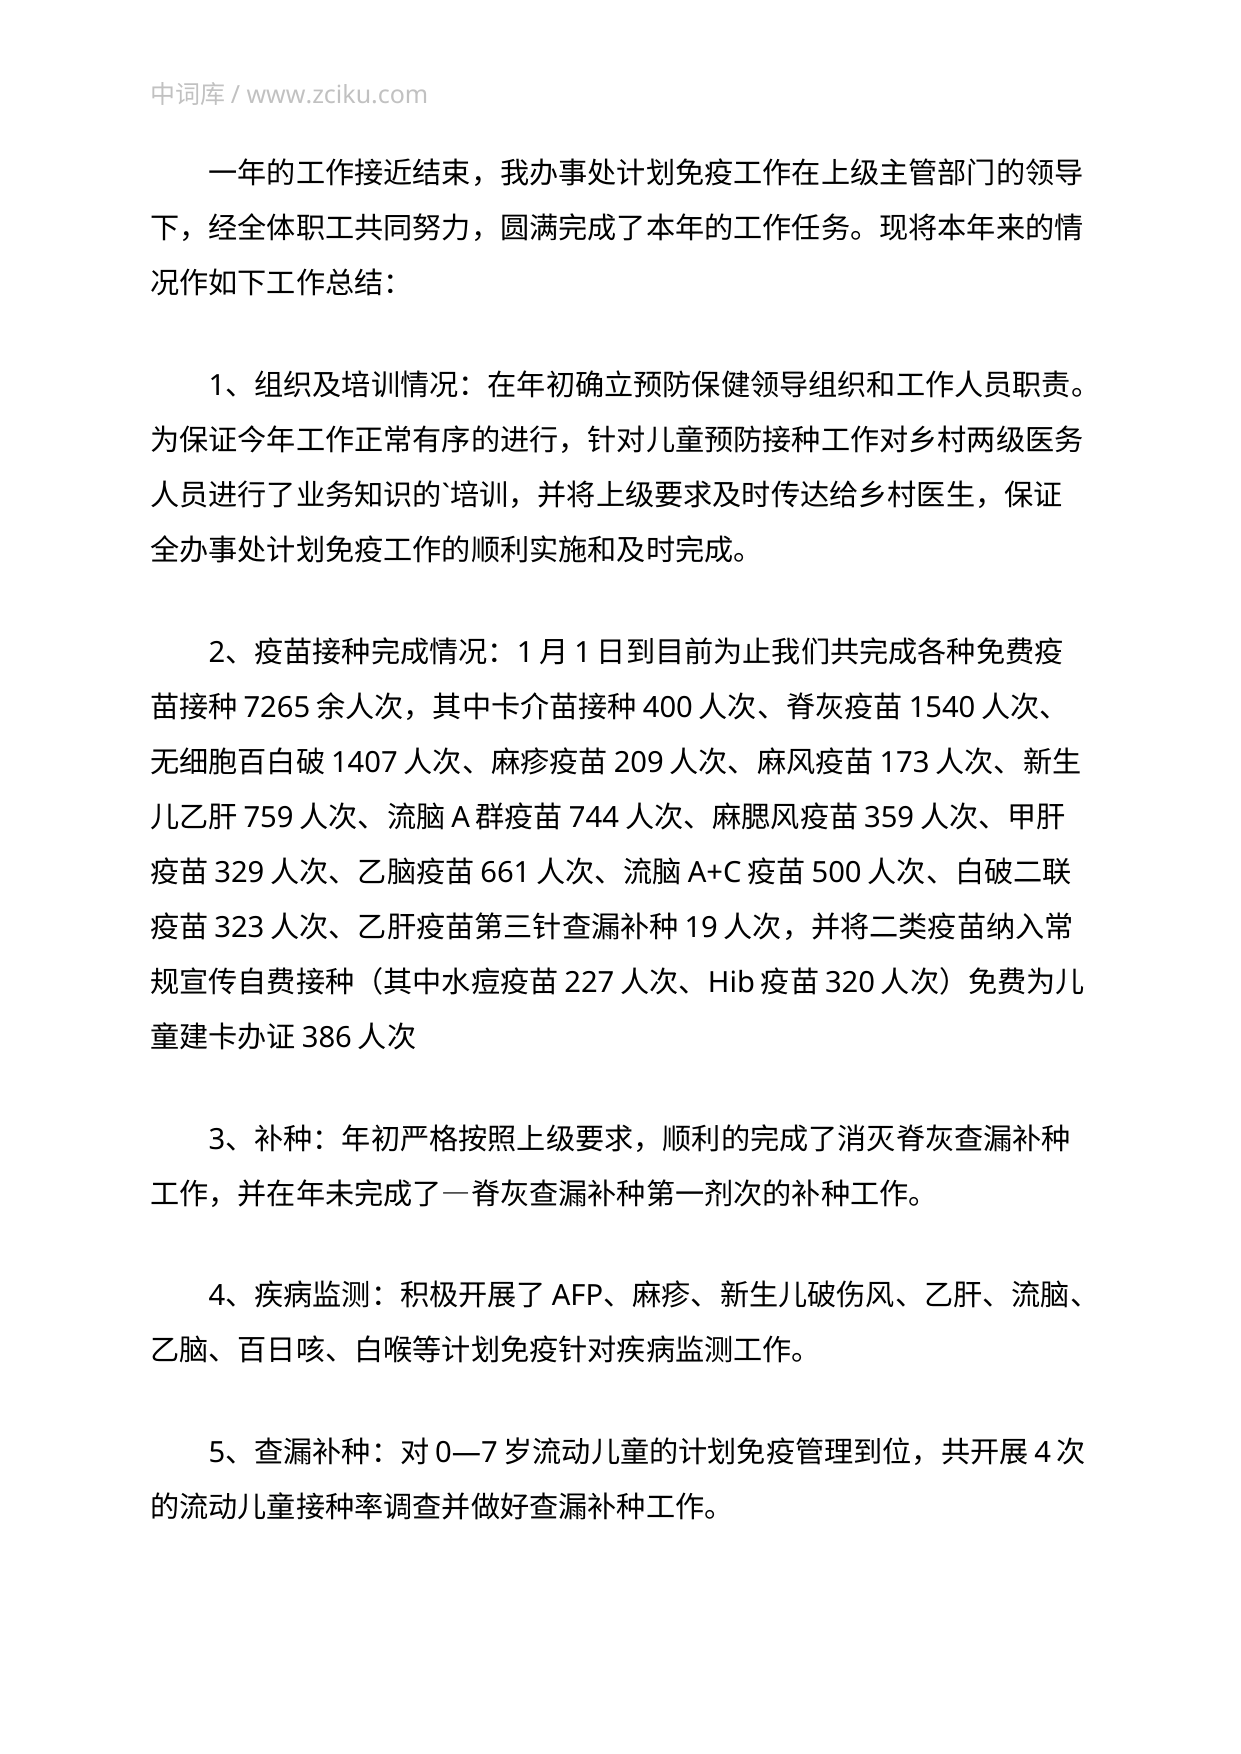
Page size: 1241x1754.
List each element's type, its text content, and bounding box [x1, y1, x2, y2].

text 一年的工作接近结束，我办事处计划免疫工作在上级主管部门的领导下，经全体职工共同努力，圆满完成了本年的工作任务。现将本年来的情况作如下工作总结： [150, 150, 1090, 302]
text 5、查漏补种：对0—7岁流动儿童的计划免疫管理到位，共开展4次的流动儿童接种率调查并做好查漏补种工作。 [150, 1429, 1090, 1526]
text 1、组织及培训情况：在年初确立预防保健领导组织和工作人员职责。为保证今年工作正常有序的进行，针对儿童预防接种工作对乡村两级医务人员进行了业务知识的`培训，并将上级要求及时传达给乡村医生，保证全办事处计划免疫工作的顺利实施和及时完成。 [150, 362, 1090, 569]
text 2、疫苗接种完成情况：1月1日到目前为止我们共完成各种免费疫苗接种7265余人次，其中卡介苗接种400人次、脊灰疫苗1540人次、无细胞百白破1407人次、麻疹疫苗209人次、麻风疫苗173人次、新生儿乙肝759人次、流脑A群疫苗744人次、麻腮风疫苗359人次、甲肝疫苗329人次、乙脑疫苗661人次、流脑A+C疫苗500人次、白破二联疫苗323人次、乙肝疫苗第三针查漏补种19人次，并将二类疫苗纳入常规宣传自费接种（其中水痘疫苗227人次、Hib疫苗320人次）免费为儿童建卡办证386人次 [150, 628, 1090, 1056]
text 3、补种：年初严格按照上级要求，顺利的完成了消灭脊灰查漏补种工作，并在年未完成了—脊灰查漏补种第一剂次的补种工作。 [150, 1115, 1090, 1212]
text 4、疾病监测：积极开展了AFP、麻疹、新生儿破伤风、乙肝、流脑、乙脑、百日咳、白喉等计划免疫针对疾病监测工作。 [150, 1272, 1090, 1369]
